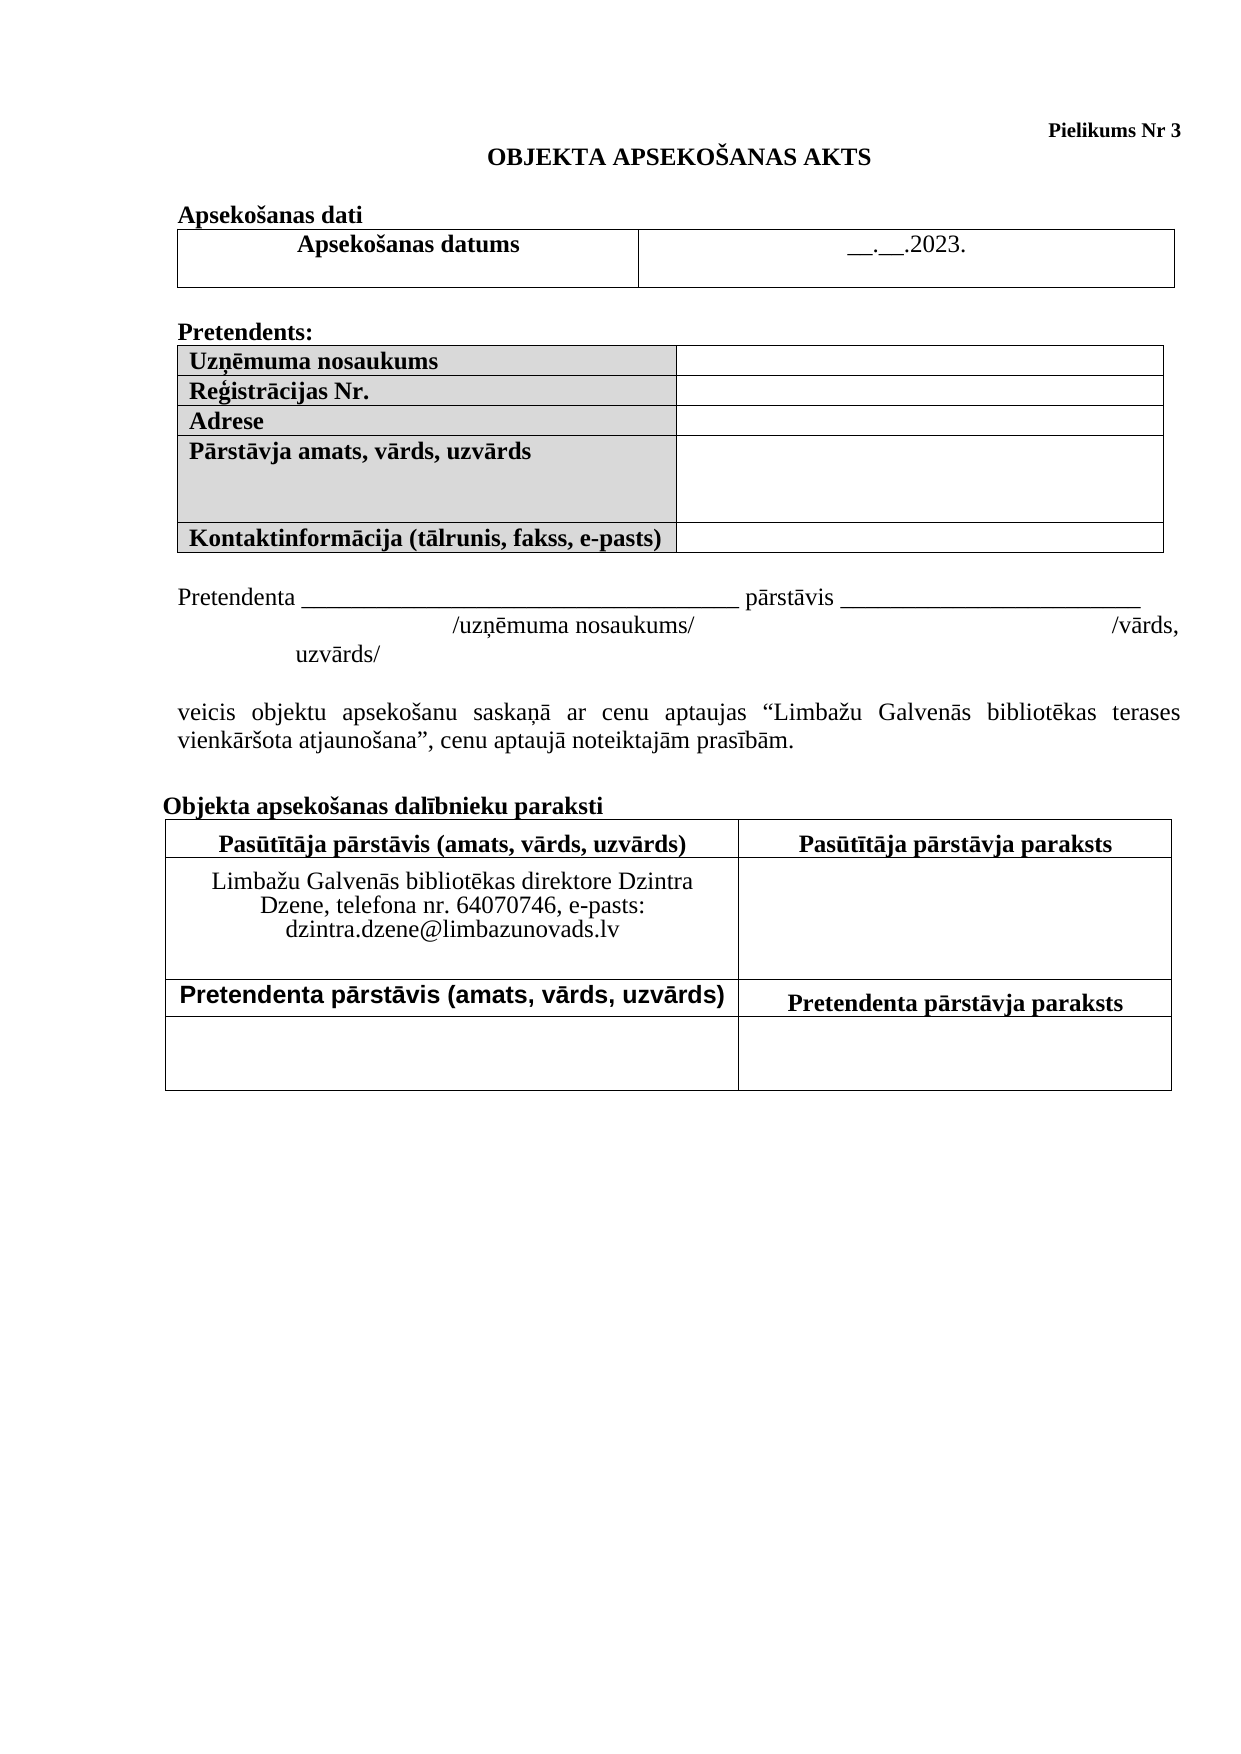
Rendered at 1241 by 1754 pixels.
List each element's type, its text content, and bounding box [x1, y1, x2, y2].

table_cell [739, 858, 1171, 979]
text Pielikums Nr 3 [177, 118, 1181, 142]
table_cell Pārstāvja amats, vārds, uzvārds [178, 436, 676, 522]
table_cell Pretendenta pārstāvja paraksts [739, 980, 1171, 1016]
table_header __.__.2023. [639, 230, 1174, 287]
table_header Pasūtītāja pārstāvja paraksts [739, 820, 1171, 857]
text Apsekošanas dati [148, 200, 1181, 228]
table_cell Adrese [178, 406, 676, 435]
table_header Uzņēmuma nosaukums [178, 346, 676, 375]
table_cell [677, 523, 1163, 552]
table_cell Reģistrācijas Nr. [178, 376, 676, 405]
text OBJEKTA APSEKOŠANAS AKTS [177, 142, 1181, 171]
table_cell Pretendenta pārstāvis (amats, vārds, uzvārds) [166, 980, 738, 1016]
text veicis objektu apsekošanu saskaņā ar cenu aptaujas “Limbažu Galvenās bibliotēkas terases vienkāršota atjaunošana”, cenu aptaujā noteiktajām prasībām. [177, 697, 1181, 754]
table_cell Kontaktinformācija (tālrunis, fakss, e-pasts) [178, 523, 676, 552]
table_cell [739, 1017, 1171, 1090]
table_header Pasūtītāja pārstāvis (amats, vārds, uzvārds) [166, 820, 738, 857]
text Objekta apsekošanas dalībnieku paraksti [162, 795, 1181, 819]
table_cell [677, 376, 1163, 405]
table_cell [166, 1017, 738, 1090]
table_header [677, 346, 1163, 375]
table_header Apsekošanas datums [178, 230, 638, 287]
table_cell [677, 406, 1163, 435]
table_cell Limbažu Galvenās bibliotēkas direktore Dzintra Dzene, telefona nr. 64070746, e-pasts: dzintra.dzene@limbazunovads.lv [166, 858, 738, 979]
table_cell [677, 436, 1163, 522]
text Pretendenta ___________________________________ pārstāvis ________________________ /uzņēmuma nosaukums/ /vārds, uzvārds/ [177, 582, 1181, 668]
text Pretendents: [177, 317, 1181, 345]
